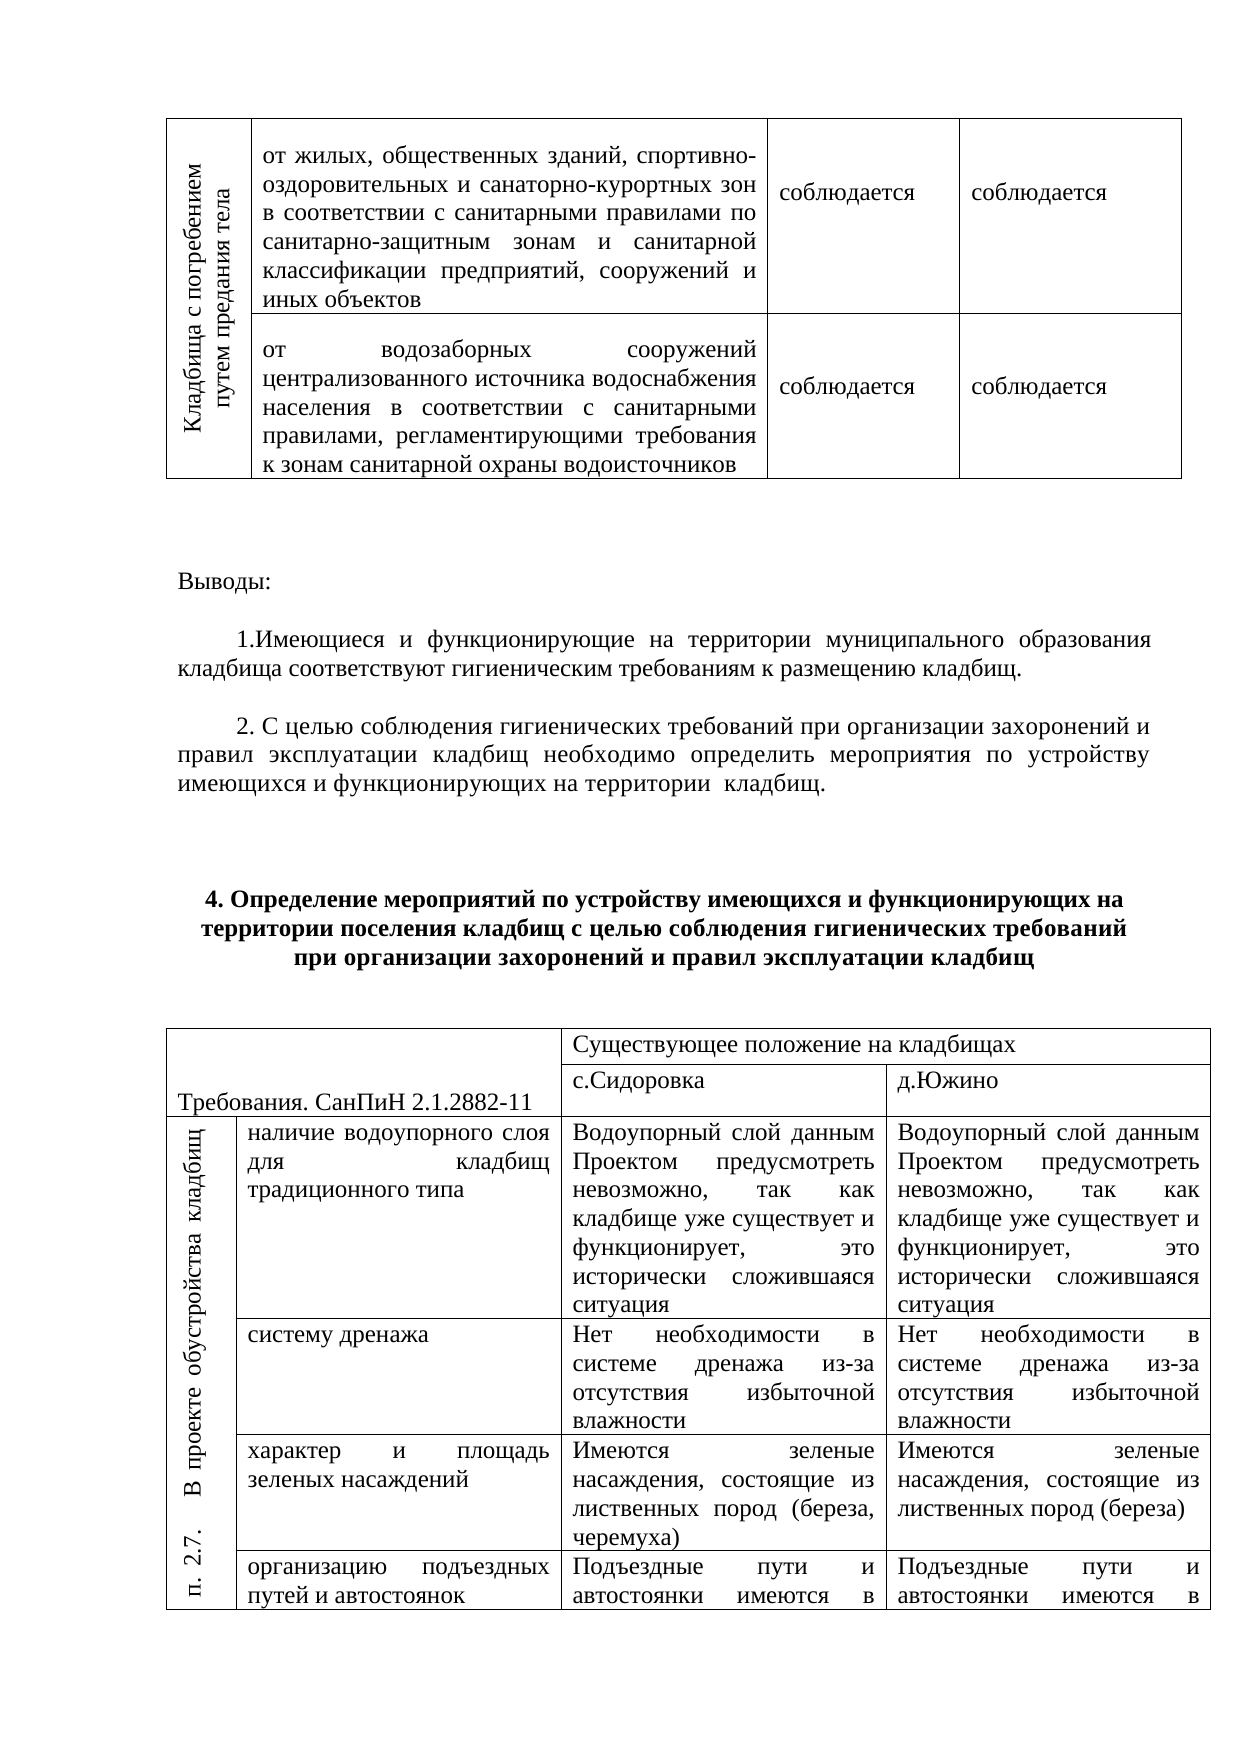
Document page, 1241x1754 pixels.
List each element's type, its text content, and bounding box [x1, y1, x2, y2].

table_cell соблюдается [768, 314, 959, 478]
table_cell соблюдается [768, 119, 959, 312]
table_cell от водозаборных сооружений централизованного источника водоснабжения населения в соответствии с санитарными правилами, регламентирующими требования к зонам санитарной охраны водоисточников [252, 314, 767, 478]
table_cell систему дренажа [237, 1319, 561, 1434]
table_cell соблюдается [960, 119, 1181, 312]
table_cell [237, 1551, 561, 1609]
text 1.Имеющиеся и функционирующие на территории муниципального образования кладбища соответствуют гигиеническим требованиям к размещению кладбищ. [177, 624, 1152, 682]
text Выводы: [177, 566, 1152, 595]
table_cell Нет необходимости в системе дренажа из-за отсутствия избыточной влажности [887, 1319, 1210, 1434]
table_cell Кладбища с погребением путем предания тела (останков) умершего земле (захоронение в могилу, склеп) размещают на расстоянии: [167, 119, 251, 478]
table_cell Водоупорный слой данным Проектом предусмотреть невозможно, так как кладбище уже существует и функционирует, это исторически сложившаяся ситуация [562, 1117, 886, 1318]
table_cell соблюдается [960, 314, 1181, 478]
table_header Требования. СанПиН 2.1.2882-11 [167, 1029, 561, 1116]
table_cell Водоупорный слой данным Проектом предусмотреть невозможно, так как кладбище уже существует и функционирует, это исторически сложившаяся ситуация [887, 1117, 1210, 1318]
table_cell с.Сидоровка [562, 1065, 886, 1116]
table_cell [887, 1551, 1210, 1609]
table_cell Имеются зеленые насаждения, состоящие из лиственных пород (береза) [887, 1435, 1210, 1550]
text 4. Определение мероприятий по устройству имеющихся и функционирующих на территории поселения кладбищ с целью соблюдения гигиенических требований при организации захоронений и правил эксплуатации кладбищ [177, 884, 1152, 970]
table_cell Имеются зеленые насаждения, состоящие из лиственных пород (береза, черемуха) [562, 1435, 886, 1550]
table_cell характер и площадь зеленых насаждений [237, 1435, 561, 1550]
table_cell от жилых, общественных зданий, спортивно-оздоровительных и санаторно-курортных зон в соответствии с санитарными правилами по санитарно-защитным зонам и санитарной классификации предприятий, сооружений и иных объектов [252, 119, 767, 312]
table_cell наличие водоупорного слоя для кладбищ традиционного типа [237, 1117, 561, 1318]
table_cell п. 2.7. В проекте обустройства кладбищ необходимо предусмотреть [167, 1117, 236, 1609]
text 2. С целью соблюдения гигиенических требований при организации захоронений и правил эксплуатации кладбищ необходимо определить мероприятия по устройству имеющихся и функционирующих на территории кладбищ. [177, 711, 1152, 797]
table_header Существующее положение на кладбищах [562, 1029, 1210, 1064]
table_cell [562, 1551, 886, 1609]
table_cell Нет необходимости в системе дренажа из-за отсутствия избыточной влажности [562, 1319, 886, 1434]
table_cell д.Южино [887, 1065, 1210, 1116]
